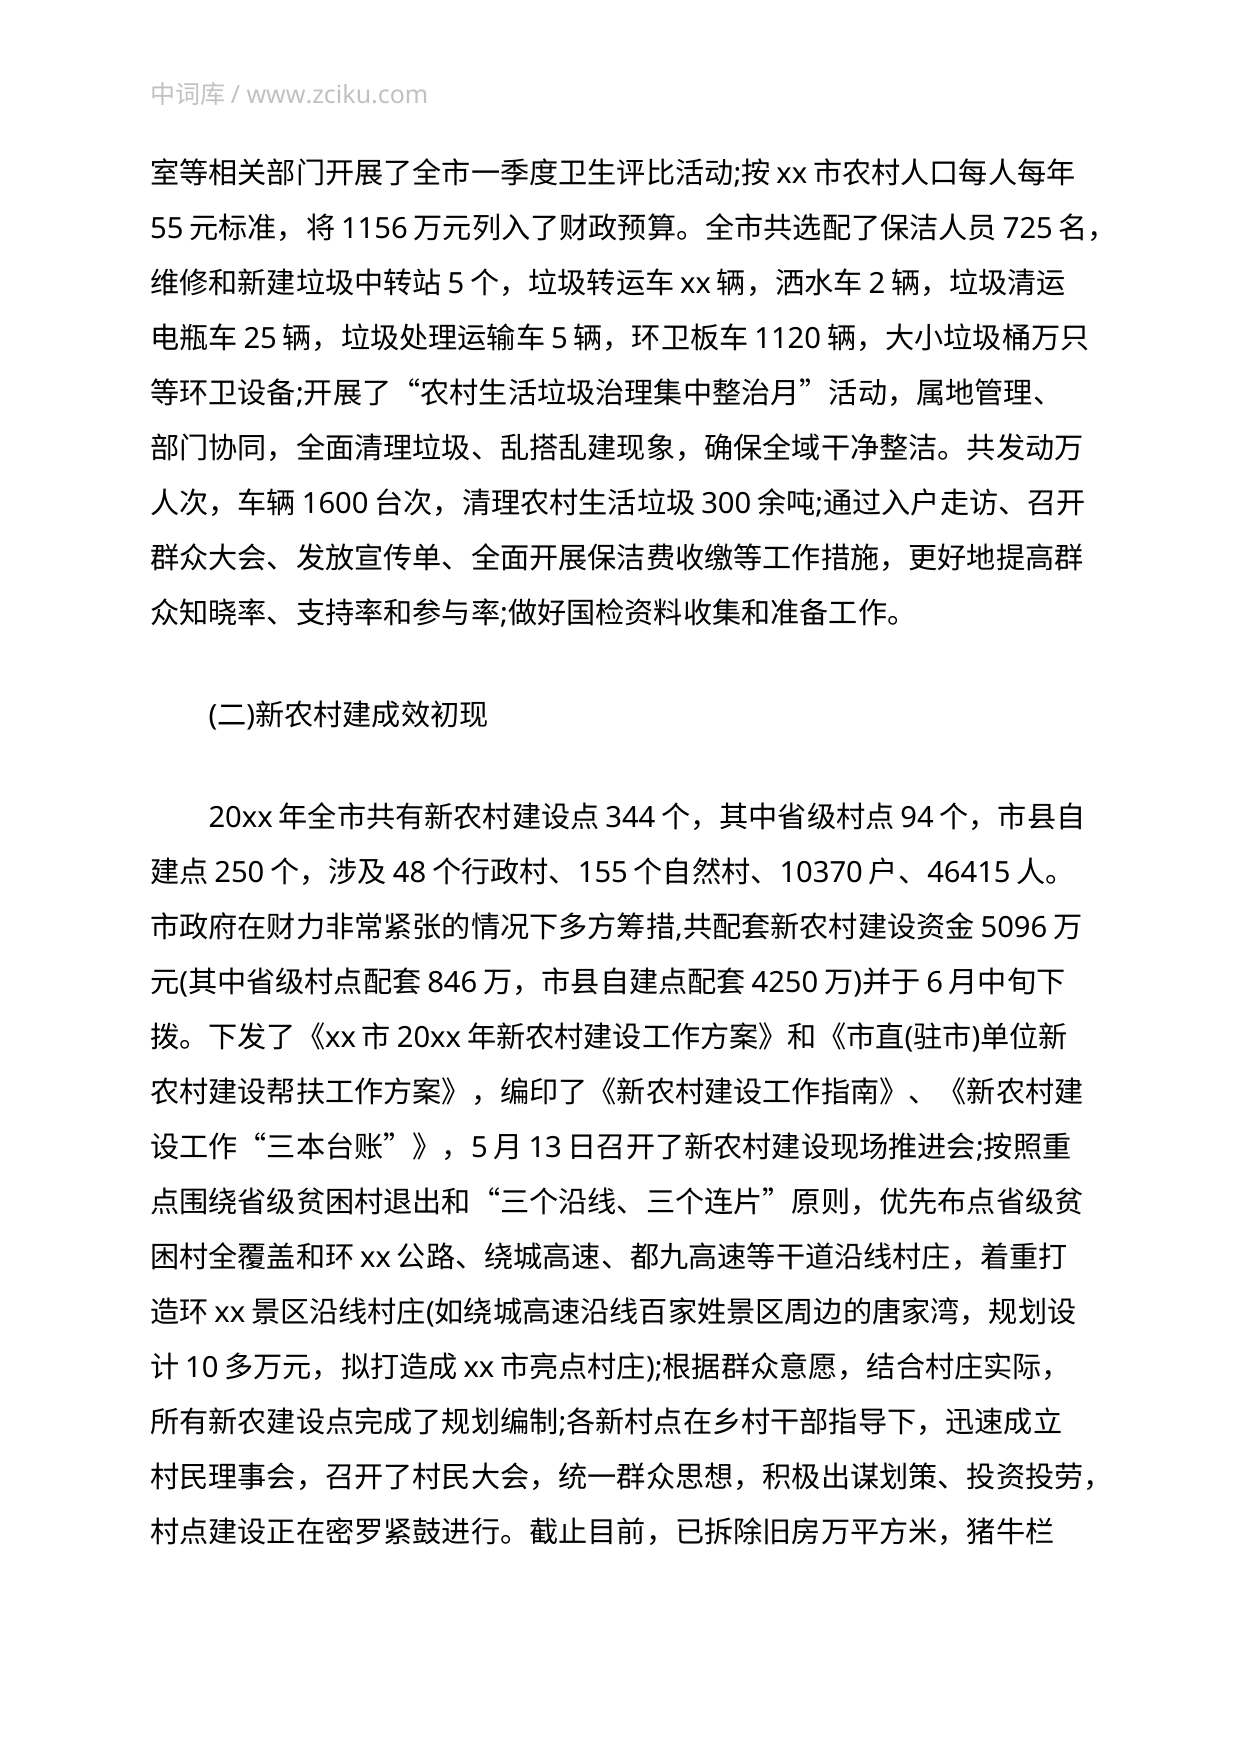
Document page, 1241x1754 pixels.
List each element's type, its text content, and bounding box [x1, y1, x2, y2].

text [150, 150, 1090, 632]
text (二)新农村建成效初现 [150, 692, 1090, 734]
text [150, 794, 1090, 1551]
